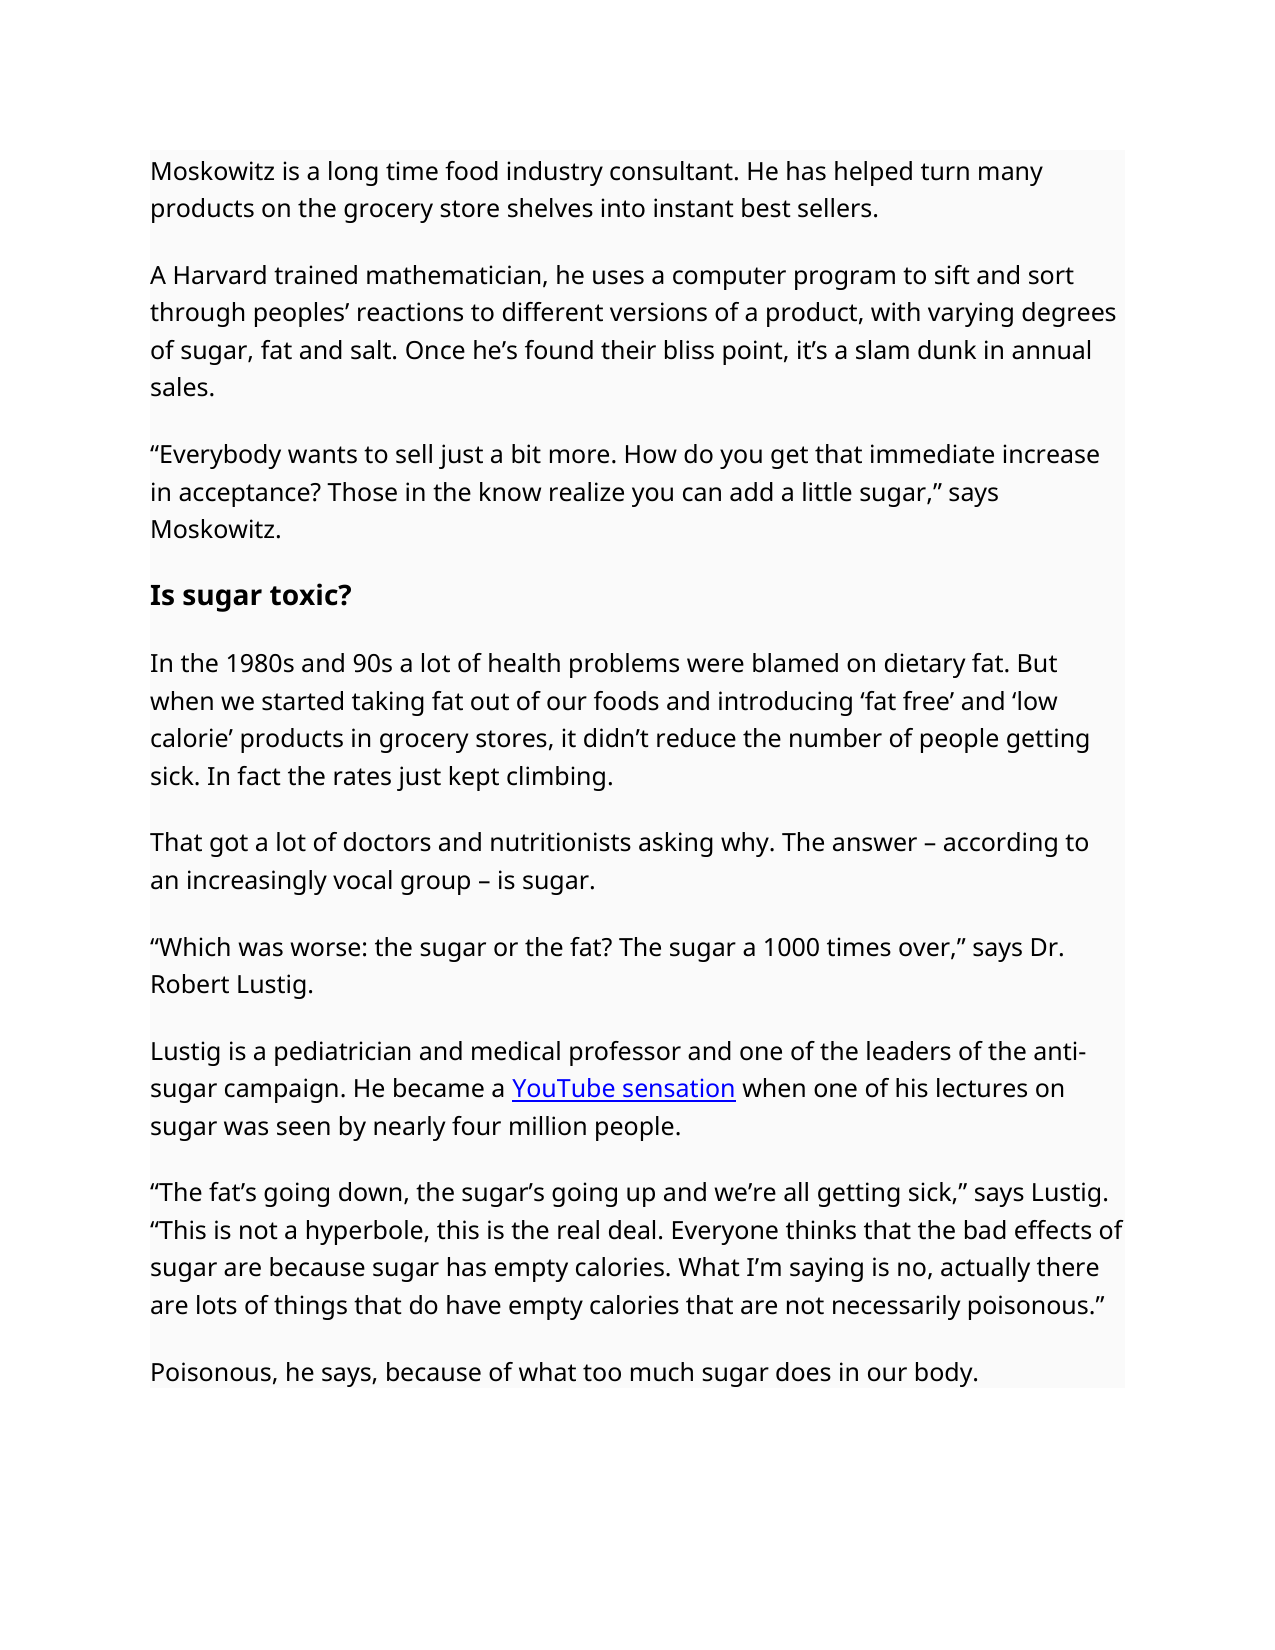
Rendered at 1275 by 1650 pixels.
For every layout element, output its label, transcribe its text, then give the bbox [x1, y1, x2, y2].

text “The fat’s going down, the sugar’s going up and we’re all getting sick,” says Lustig. “This is not a hyperbole, this is the real deal. Everyone thinks that the bad effects of sugar are because sugar has empty calories. What I’m saying is no, actually there are lots of things that do have empty calories that are not necessarily poisonous.” [150, 1172, 1125, 1322]
text Poisonous, he says, because of what too much sugar does in our body. [150, 1351, 1125, 1388]
text That got a lot of doctors and nutritionists asking why. The answer – according to an increasingly vocal group – is sugar. [150, 822, 1125, 897]
text Moskowitz is a long time food industry consultant. He has helped turn many products on the grocery store shelves into instant best sellers. [150, 150, 1125, 225]
text “Everybody wants to sell just a bit more. How do you get that immediate increase in acceptance? Those in the know realize you can add a little sugar,” says Moskowitz. [150, 433, 1125, 546]
text Lustig is a pediatrician and medical professor and one of the leaders of the anti-sugar campaign. He became a YouTube sensation when one of his lectures on sugar was seen by nearly four million people. [150, 1030, 1125, 1142]
text In the 1980s and 90s a lot of health problems were blamed on dietary fat. But when we started taking fat out of our foods and introducing ‘fat free’ and ‘low calorie’ products in grocery stores, it didn’t reduce the number of people getting sick. In fact the rates just kept climbing. [150, 642, 1125, 792]
text A Harvard trained mathematician, he uses a computer program to sift and sort through peoples’ reactions to different versions of a product, with varying degrees of sugar, fat and salt. Once he’s found their bliss point, it’s a slam dunk in annual sales. [150, 254, 1125, 404]
text “Which was worse: the sugar or the fat? The sugar a 1000 times over,” says Dr. Robert Lustig. [150, 926, 1125, 1001]
text Is sugar toxic? [150, 575, 1125, 613]
